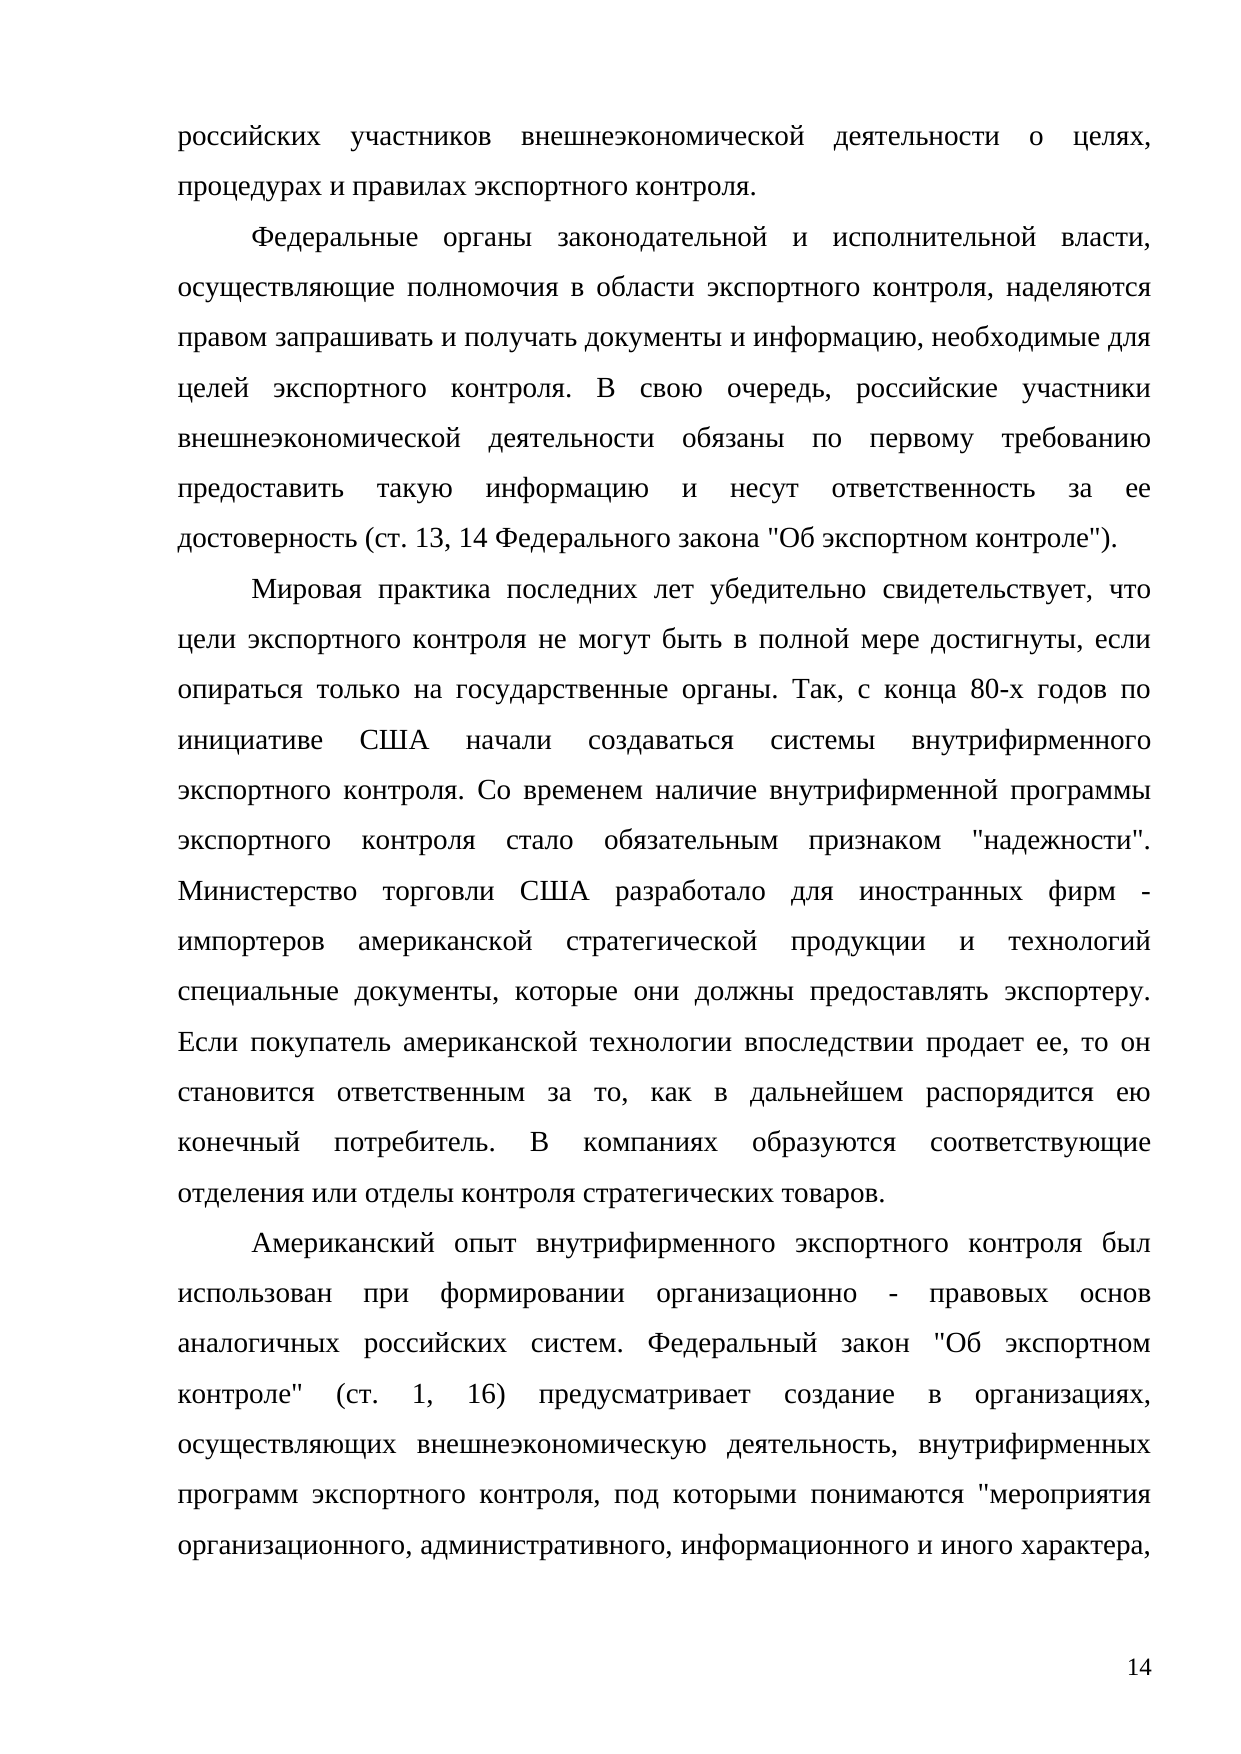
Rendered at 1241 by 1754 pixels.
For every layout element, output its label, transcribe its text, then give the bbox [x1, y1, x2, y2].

text Мировая практика последних лет убедительно свидетельствует, что цели экспортного контроля не могут быть в полной мере достигнуты, если опираться только на государственные органы. Так, с конца 80-х годов по инициативе США начали создаваться системы внутрифирменного экспортного контроля. Со временем наличие внутрифирменной программы экспортного контроля стало обязательным признаком "надежности". Министерство торговли США разработало для иностранных фирм - импортеров американской стратегической продукции и технологий специальные документы, которые они должны предоставлять экспортеру. Если покупатель американской технологии впоследствии продает ее, то он становится ответственным за то, как в дальнейшем распорядится ею конечный потребитель. В компаниях образуются соответствующие отделения или отделы контроля стратегических товаров. [177, 571, 1152, 1208]
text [177, 1225, 1152, 1560]
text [177, 118, 1152, 202]
text Федеральные органы законодательной и исполнительной власти, осуществляющие полномочия в области экспортного контроля, наделяются правом запрашивать и получать документы и информацию, необходимые для целей экспортного контроля. В свою очередь, российские участники внешнеэкономической деятельности обязаны по первому требованию предоставить такую информацию и несут ответственность за ее достоверность (ст. 13, 14 Федерального закона "Об экспортном контроле"). [177, 219, 1152, 554]
